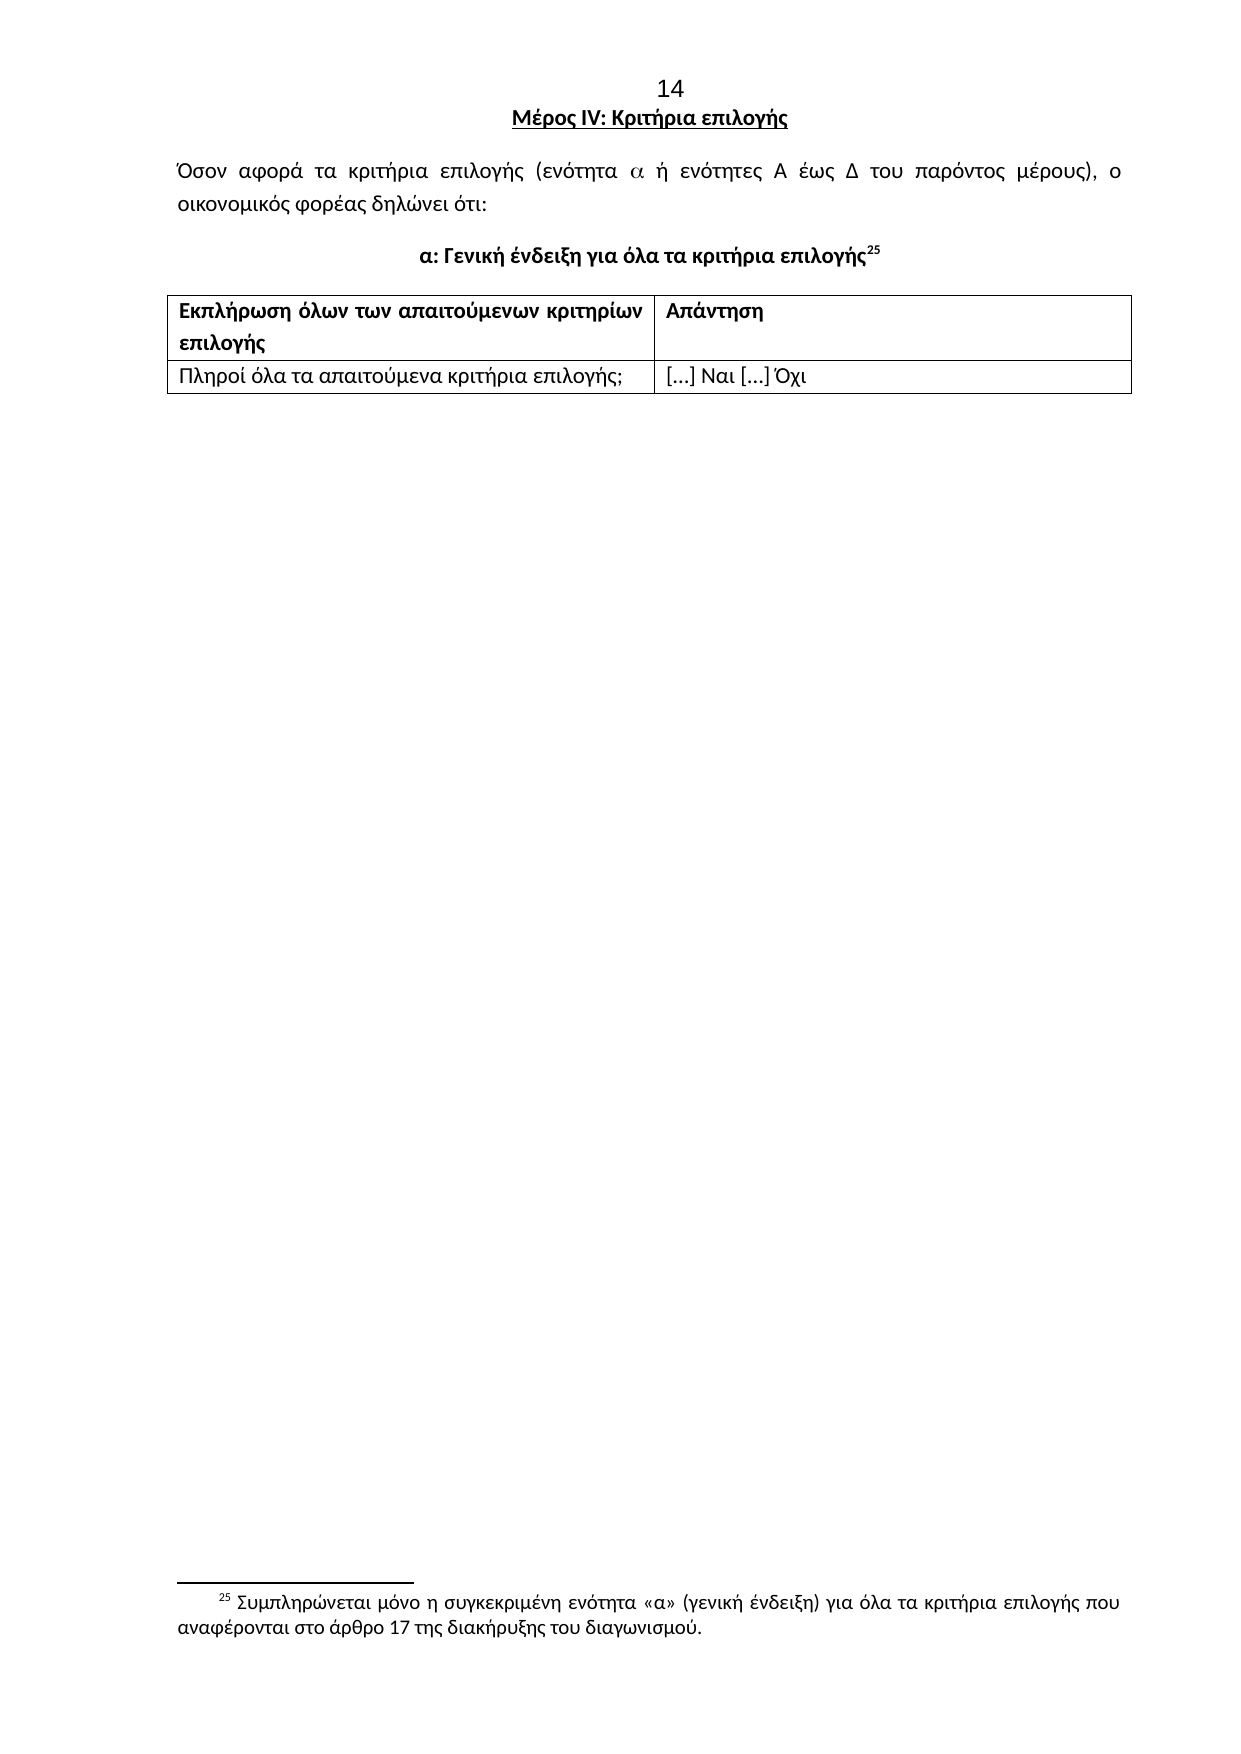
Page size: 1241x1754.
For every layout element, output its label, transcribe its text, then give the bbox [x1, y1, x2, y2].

table_header Εκπλήρωση όλων των απαιτούμενων κριτηρίων επιλογής [168, 296, 654, 360]
text Όσον αφορά τα κριτήρια επιλογής (ενότητα  ή ενότητες Α έως Δ του παρόντος μέρους), ο οικονομικός φορέας δηλώνει ότι: [177, 156, 1122, 217]
table_cell […] Ναι […] Όχι [655, 361, 1131, 393]
text Μέρος IV: Κριτήρια επιλογής [177, 103, 1122, 131]
table_header Απάντηση [655, 296, 1131, 360]
text α: Γενική ένδειξη για όλα τα κριτήρια επιλογής [177, 242, 1122, 270]
table_cell Πληροί όλα τα απαιτούμενα κριτήρια επιλογής; [168, 361, 654, 393]
